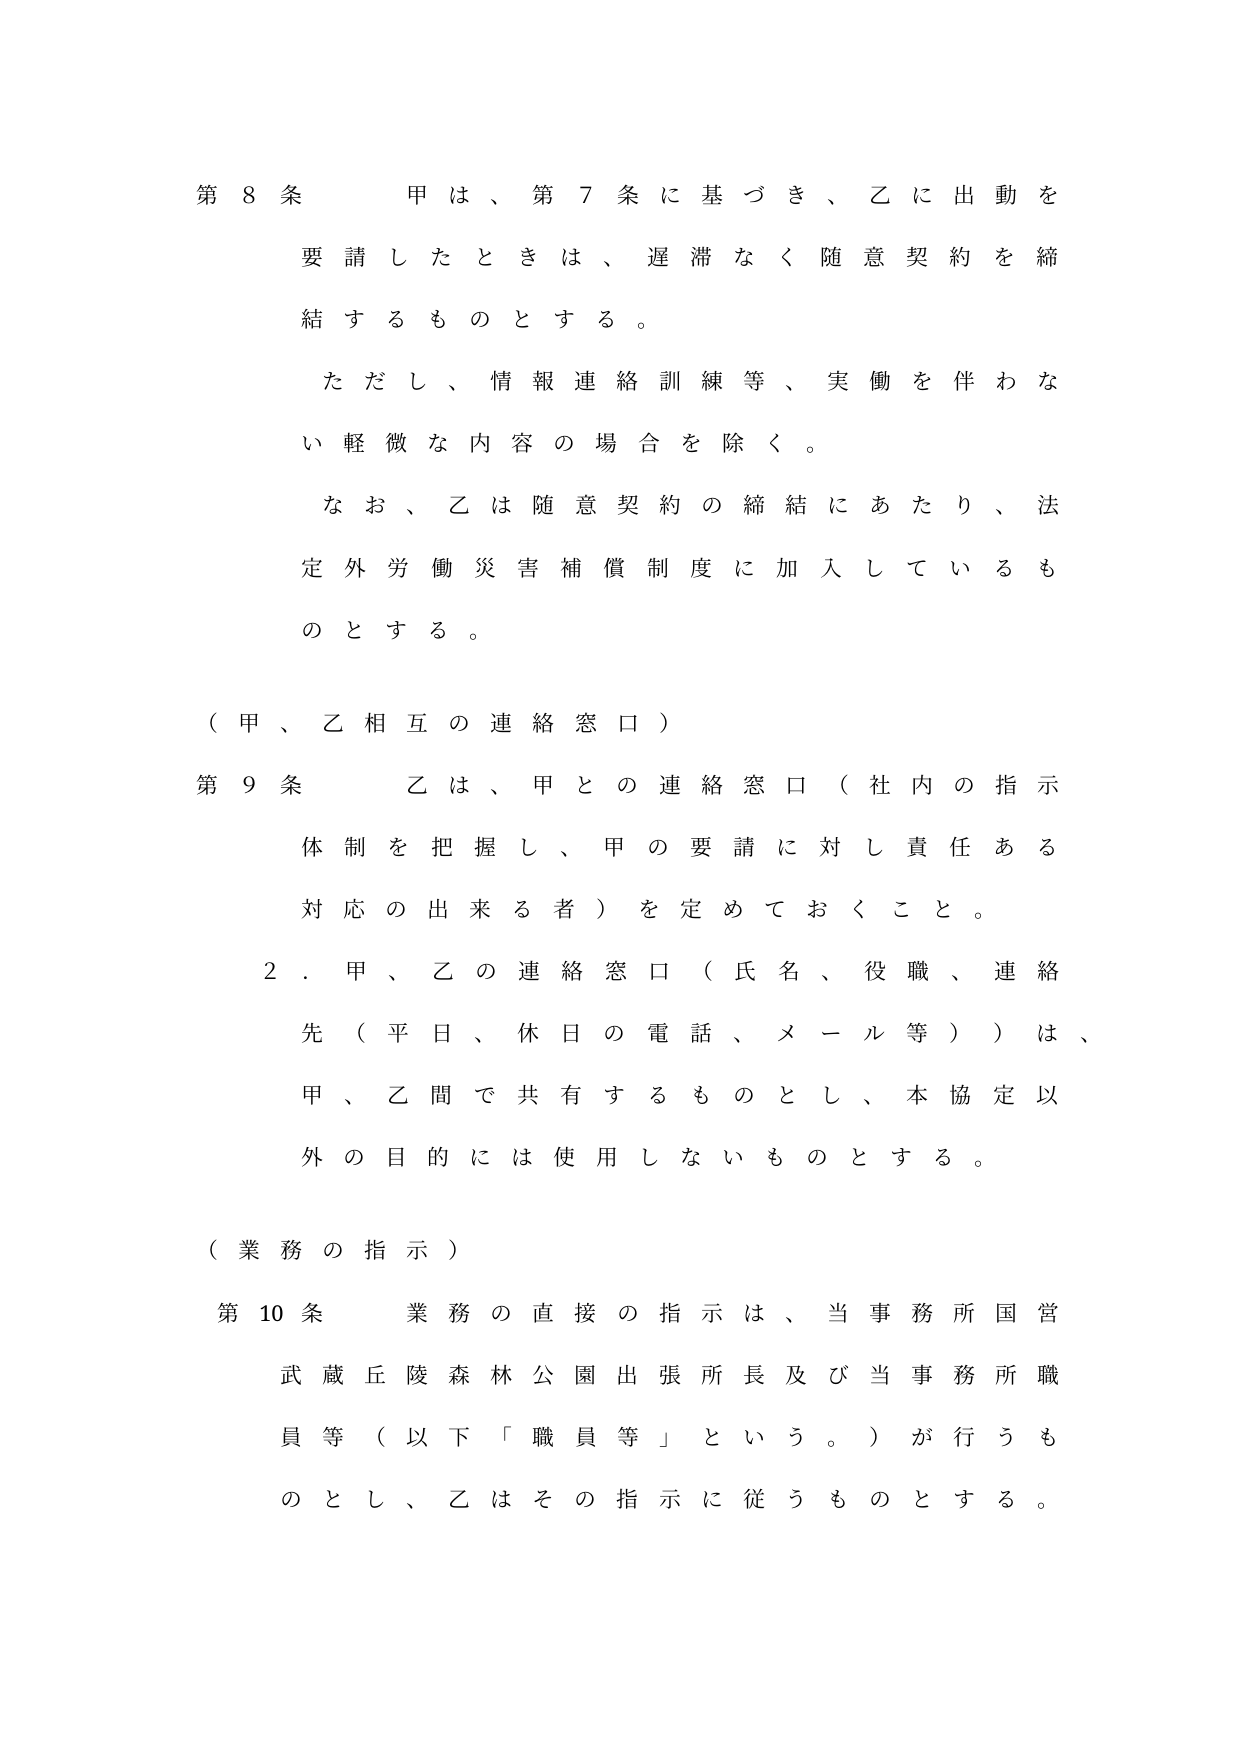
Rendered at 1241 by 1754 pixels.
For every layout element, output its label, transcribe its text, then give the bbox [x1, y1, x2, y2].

text （業務の指示） [196, 1218, 1080, 1281]
text なお、乙は随意契約の締結にあたり、法定外労働災害補償制度に加入しているものとする。 [282, 473, 1080, 660]
text （甲、乙相互の連絡窓口） [196, 691, 1080, 753]
text 第９条 乙は、甲との連絡窓口（社内の指示体制を把握し、甲の要請に対し責任ある対応の出来る者）を定めておくこと。 [196, 753, 1080, 939]
text 第８条 甲は、第７条に基づき、乙に出動を要請したときは、遅滞なく随意契約を締結するものとする。 [196, 163, 1080, 349]
text ただし、情報連絡訓練等、実働を伴わない軽微な内容の場合を除く。 [282, 349, 1080, 473]
text ２．甲、乙の連絡窓口（氏名、役職、連絡先（平日、休日の電話、メール等））は、甲、乙間で共有するものとし、本協定以外の目的には使用しないものとする。 [252, 939, 1080, 1187]
text 第10条 業務の直接の指示は、当事務所国営武蔵丘陵森林公園出張所長及び当事務所職員等（以下「職員等」という。）が行うものとし、乙はその指示に従うものとする。 [196, 1281, 1080, 1529]
